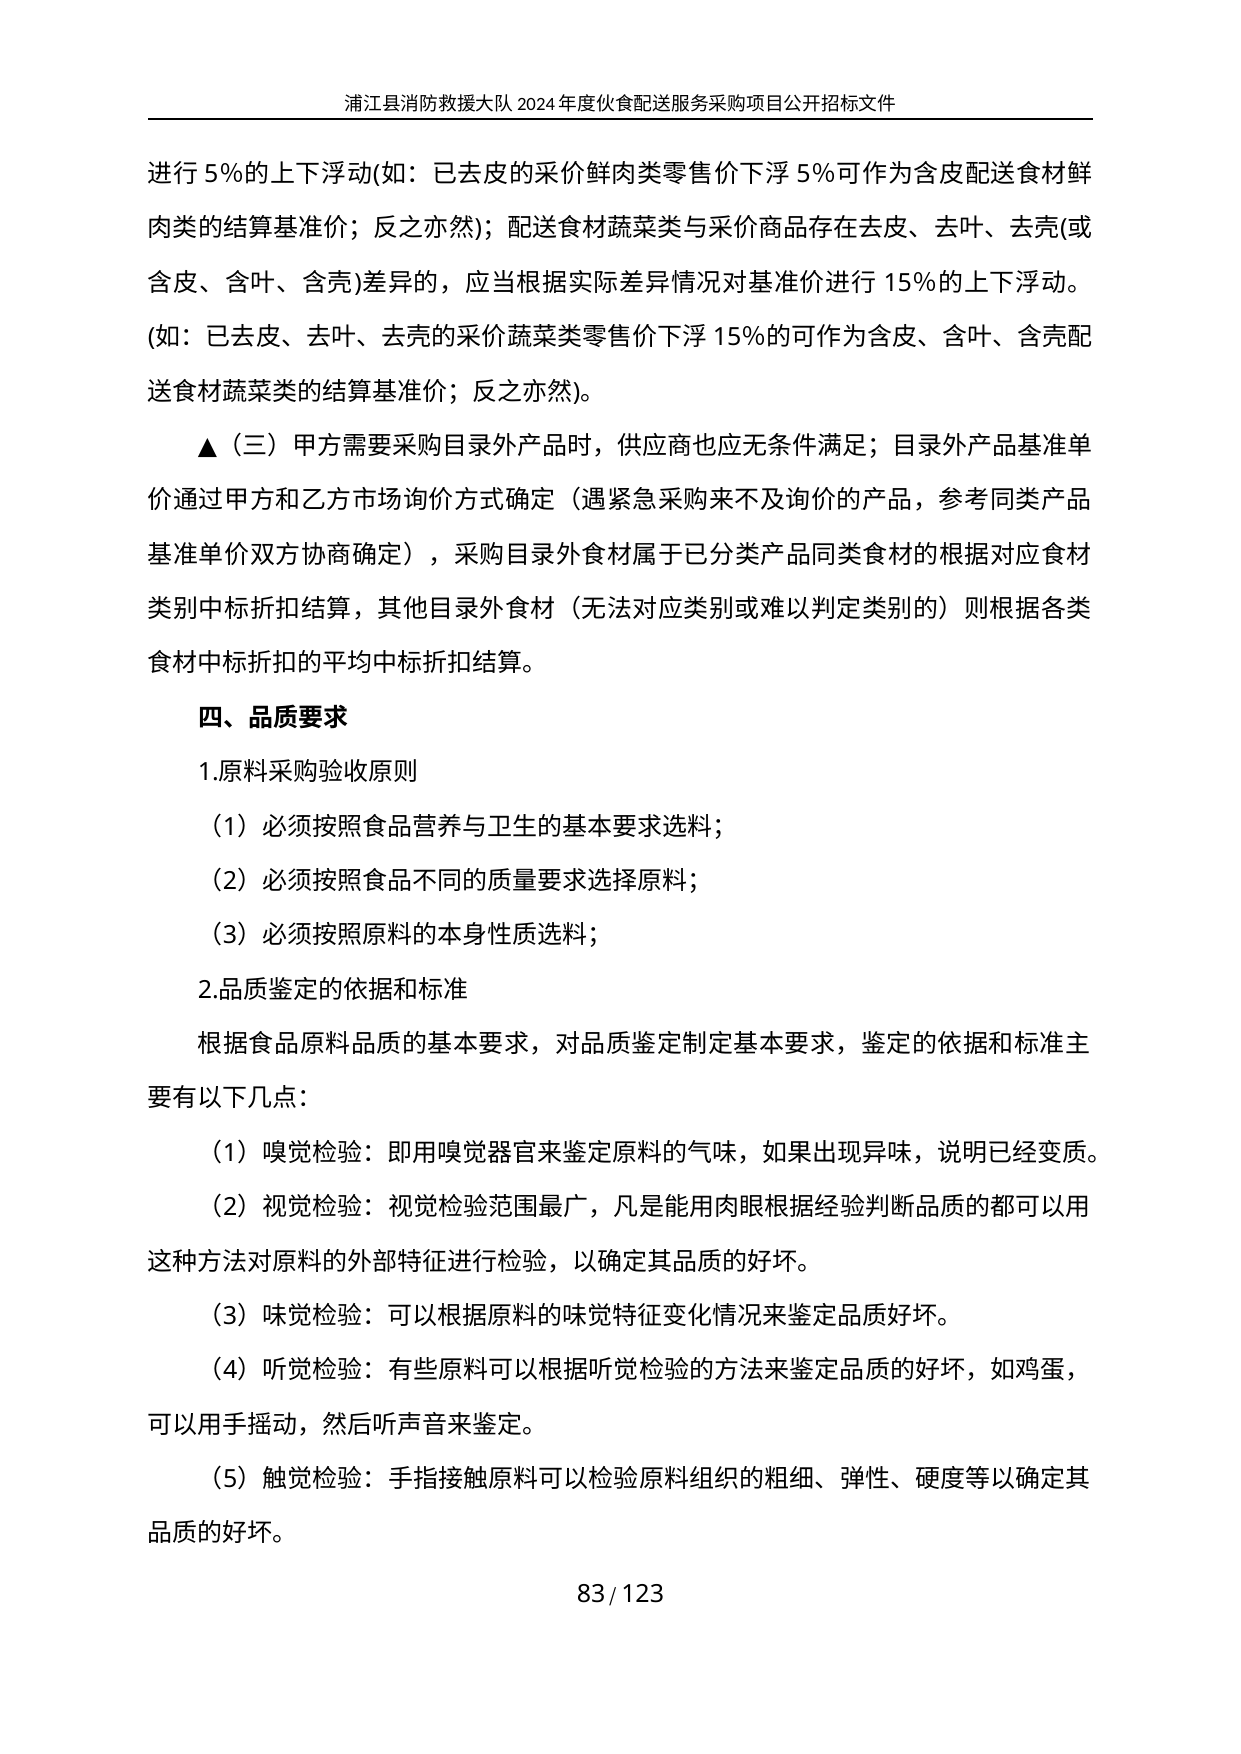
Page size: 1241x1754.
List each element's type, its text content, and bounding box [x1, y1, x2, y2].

text 四、品质要求 [148, 697, 1093, 733]
text （3）味觉检验：可以根据原料的味觉特征变化情况来鉴定品质好坏。 [148, 1295, 1093, 1332]
text （3）必须按照原料的本身性质选料； [148, 915, 1093, 951]
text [148, 153, 1093, 407]
text （1）嗅觉检验：即用嗅觉器官来鉴定原料的气味，如果出现异味，说明已经变质。 [148, 1132, 1093, 1168]
text 根据食品原料品质的基本要求，对品质鉴定制定基本要求，鉴定的依据和标准主要有以下几点： [148, 1023, 1093, 1114]
text （4）听觉检验：有些原料可以根据听觉检验的方法来鉴定品质的好坏，如鸡蛋，可以用手摇动，然后听声音来鉴定。 [148, 1350, 1093, 1440]
text （1）必须按照食品营养与卫生的基本要求选料； [148, 806, 1093, 842]
text 2.品质鉴定的依据和标准 [148, 969, 1093, 1005]
text ▲（三）甲方需要采购目录外产品时，供应商也应无条件满足；目录外产品基准单价通过甲方和乙方市场询价方式确定（遇紧急采购来不及询价的产品，参考同类产品基准单价双方协商确定），采购目录外食材属于已分类产品同类食材的根据对应食材类别中标折扣结算，其他目录外食材（无法对应类别或难以判定类别的）则根据各类食材中标折扣的平均中标折扣结算。 [148, 425, 1093, 679]
text （5）触觉检验：手指接触原料可以检验原料组织的粗细、弹性、硬度等以确定其品质的好坏。 [148, 1458, 1093, 1549]
text 1.原料采购验收原则 [148, 752, 1093, 788]
text （2）必须按照食品不同的质量要求选择原料； [148, 860, 1093, 897]
text （2）视觉检验：视觉检验范围最广，凡是能用肉眼根据经验判断品质的都可以用这种方法对原料的外部特征进行检验，以确定其品质的好坏。 [148, 1187, 1093, 1277]
